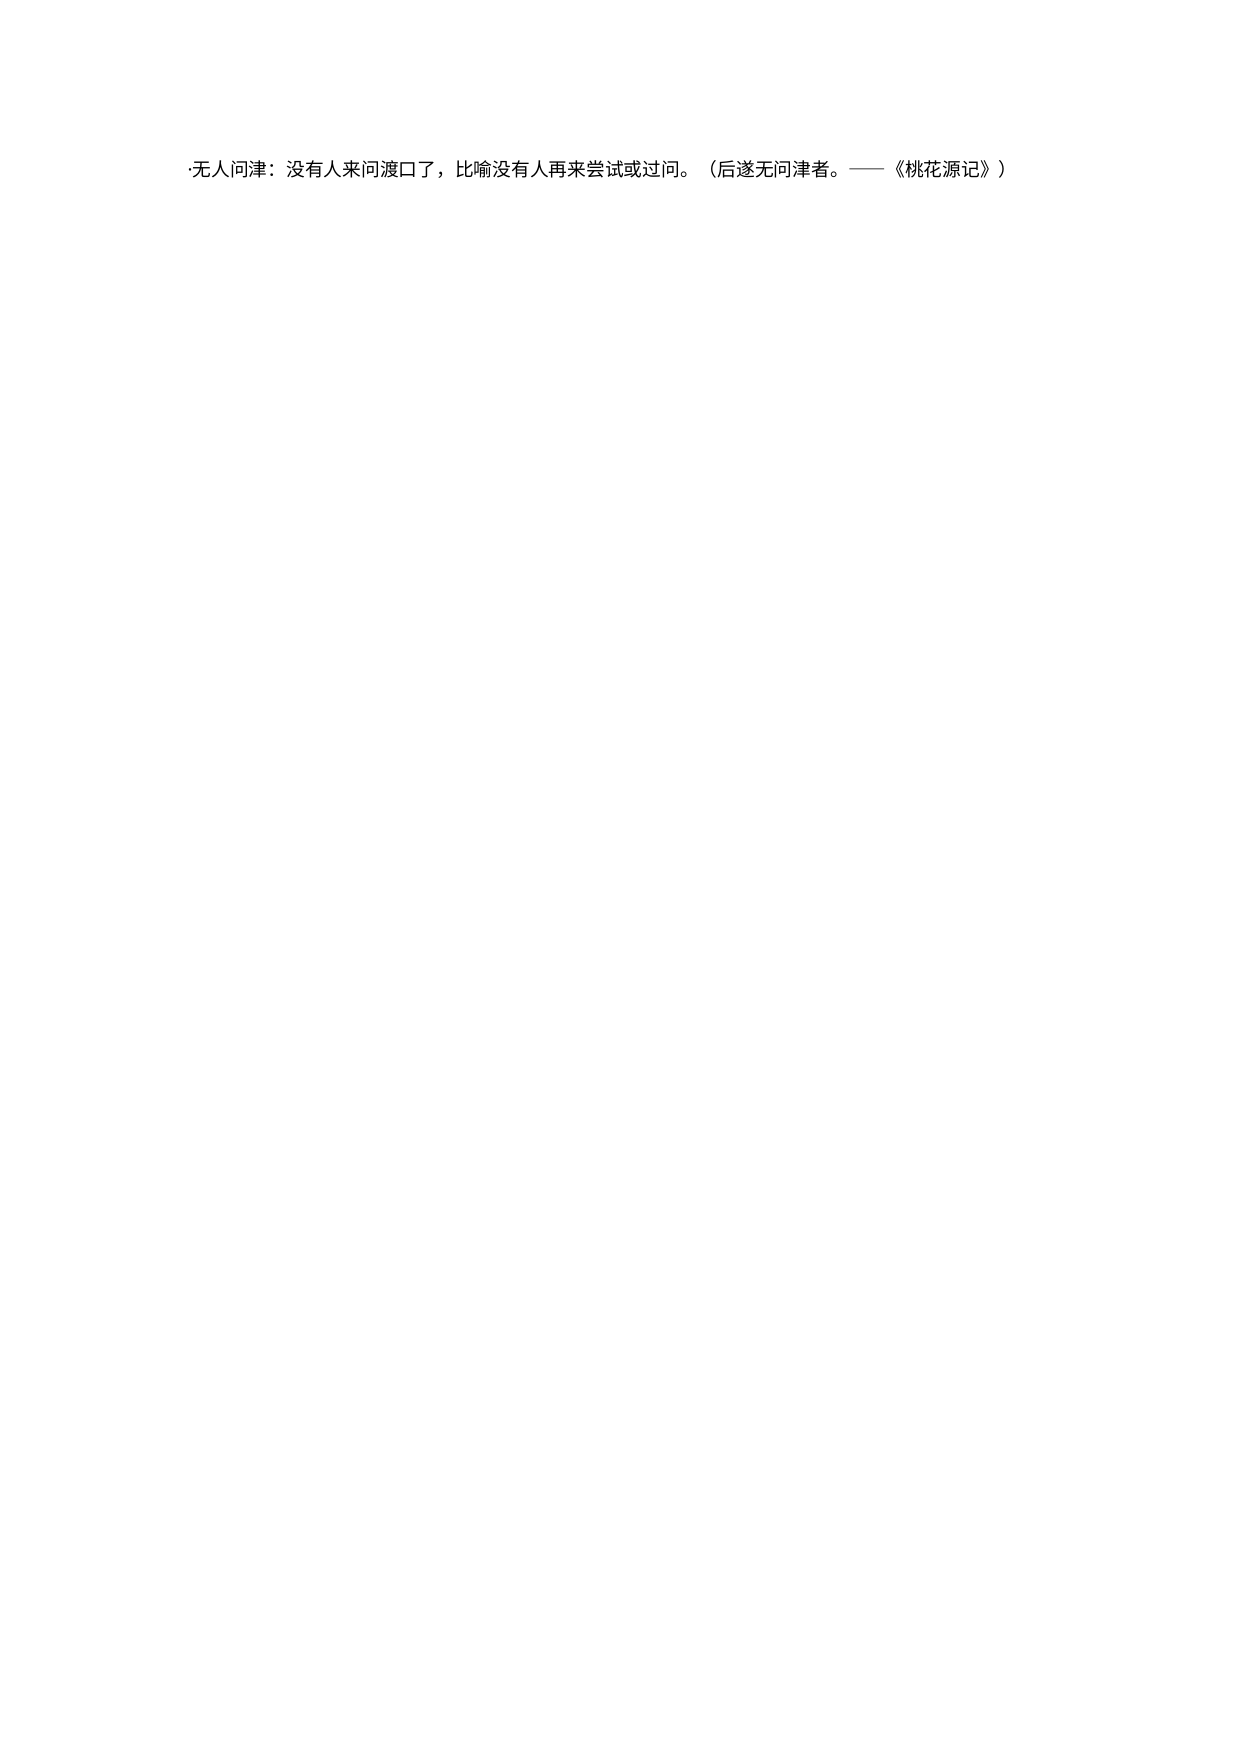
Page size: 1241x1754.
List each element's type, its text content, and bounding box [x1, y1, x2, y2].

text ·无人问津：没有人来问渡口了，比喻没有人再来尝试或过问。（后遂无问津者。——《桃花源记》） [187, 154, 1073, 181]
